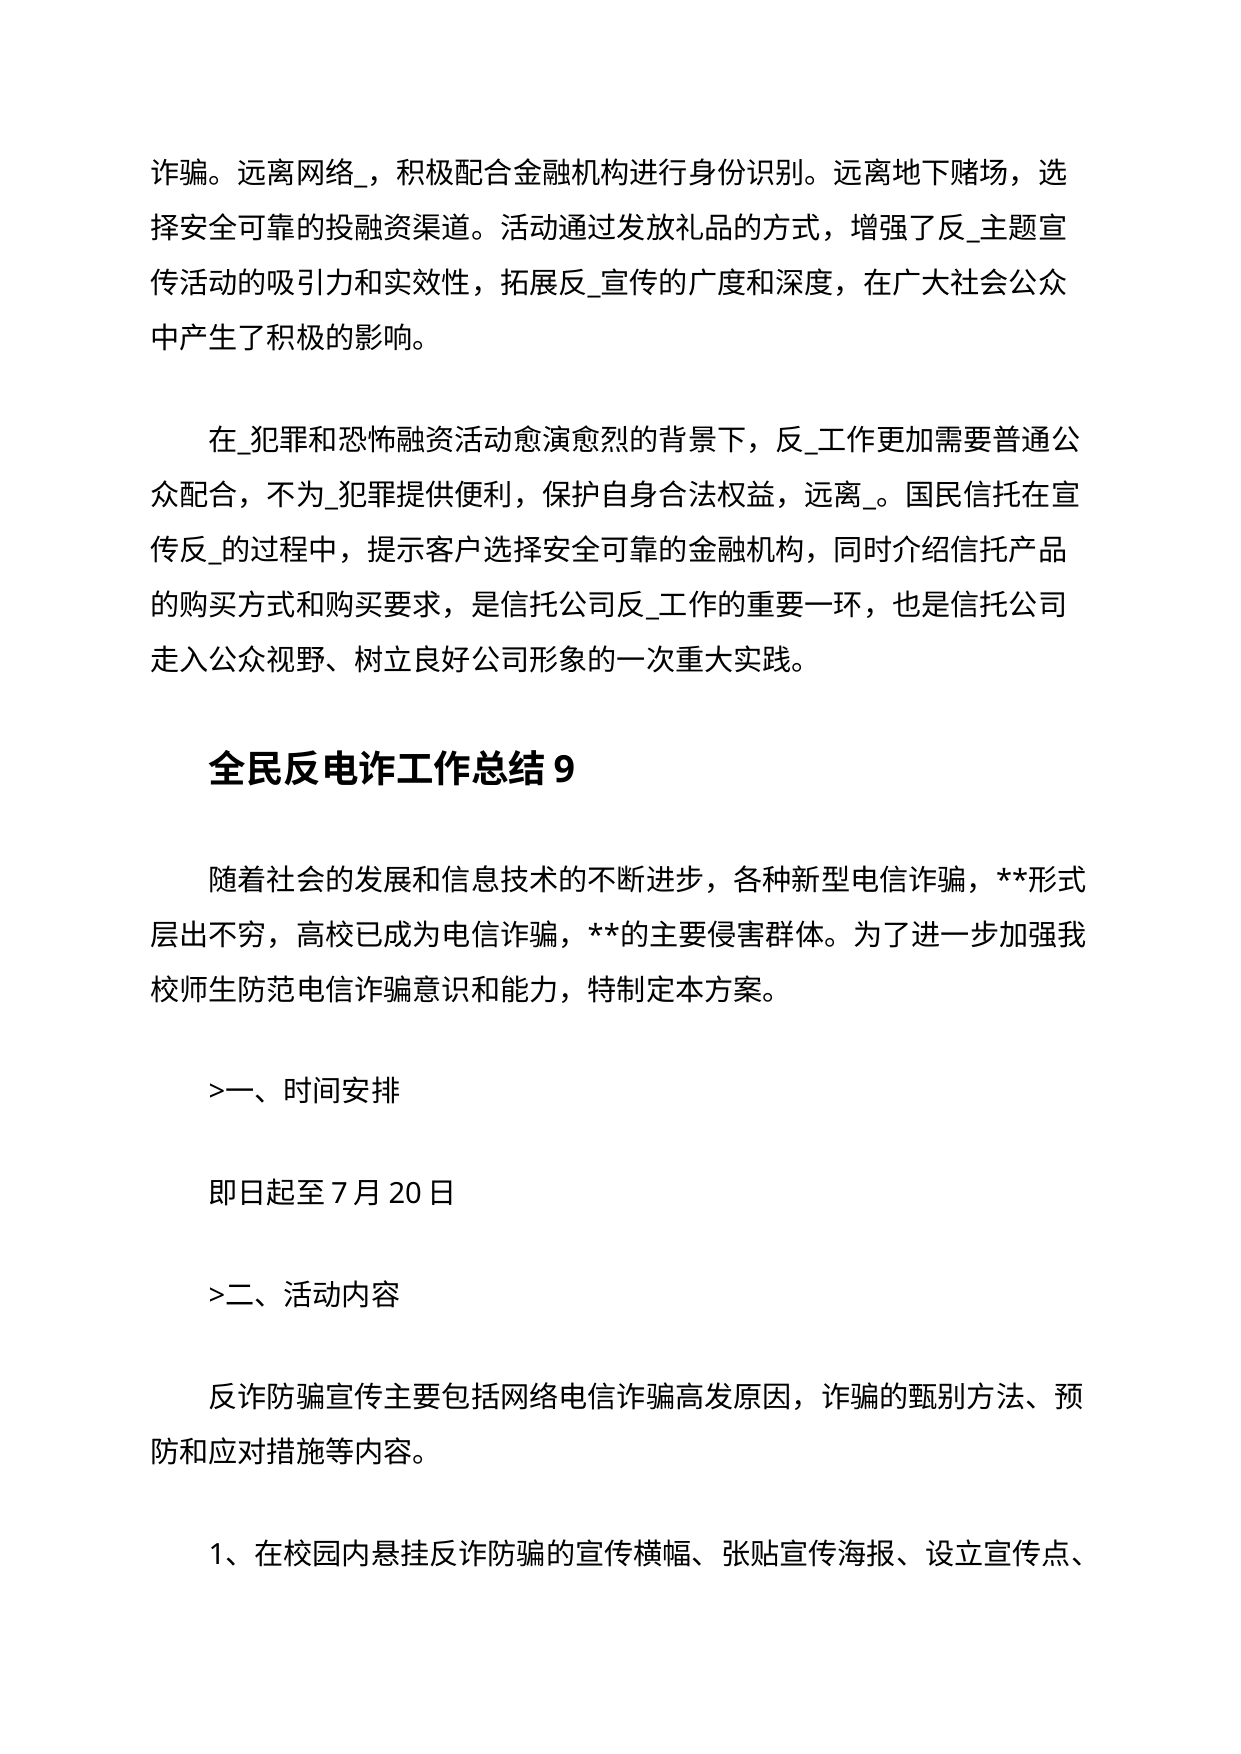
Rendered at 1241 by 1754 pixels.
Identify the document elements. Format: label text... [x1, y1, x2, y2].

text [150, 1531, 1090, 1573]
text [150, 150, 1090, 357]
text 全民反电诈工作总结9 [150, 738, 1090, 793]
text 即日起至7月20日 [150, 1170, 1090, 1212]
text 在_犯罪和恐怖融资活动愈演愈烈的背景下，反_工作更加需要普通公众配合，不为_犯罪提供便利，保护自身合法权益，远离_。国民信托在宣传反_的过程中，提示客户选择安全可靠的金融机构，同时介绍信托产品的购买方式和购买要求，是信托公司反_工作的重要一环，也是信托公司走入公众视野、树立良好公司形象的一次重大实践。 [150, 417, 1090, 679]
text >一、时间安排 [150, 1068, 1090, 1110]
text >二、活动内容 [150, 1272, 1090, 1314]
text 随着社会的发展和信息技术的不断进步，各种新型电信诈骗，**形式层出不穷，高校已成为电信诈骗，**的主要侵害群体。为了进一步加强我校师生防范电信诈骗意识和能力，特制定本方案。 [150, 856, 1090, 1008]
text 反诈防骗宣传主要包括网络电信诈骗高发原因，诈骗的甄别方法、预防和应对措施等内容。 [150, 1374, 1090, 1471]
